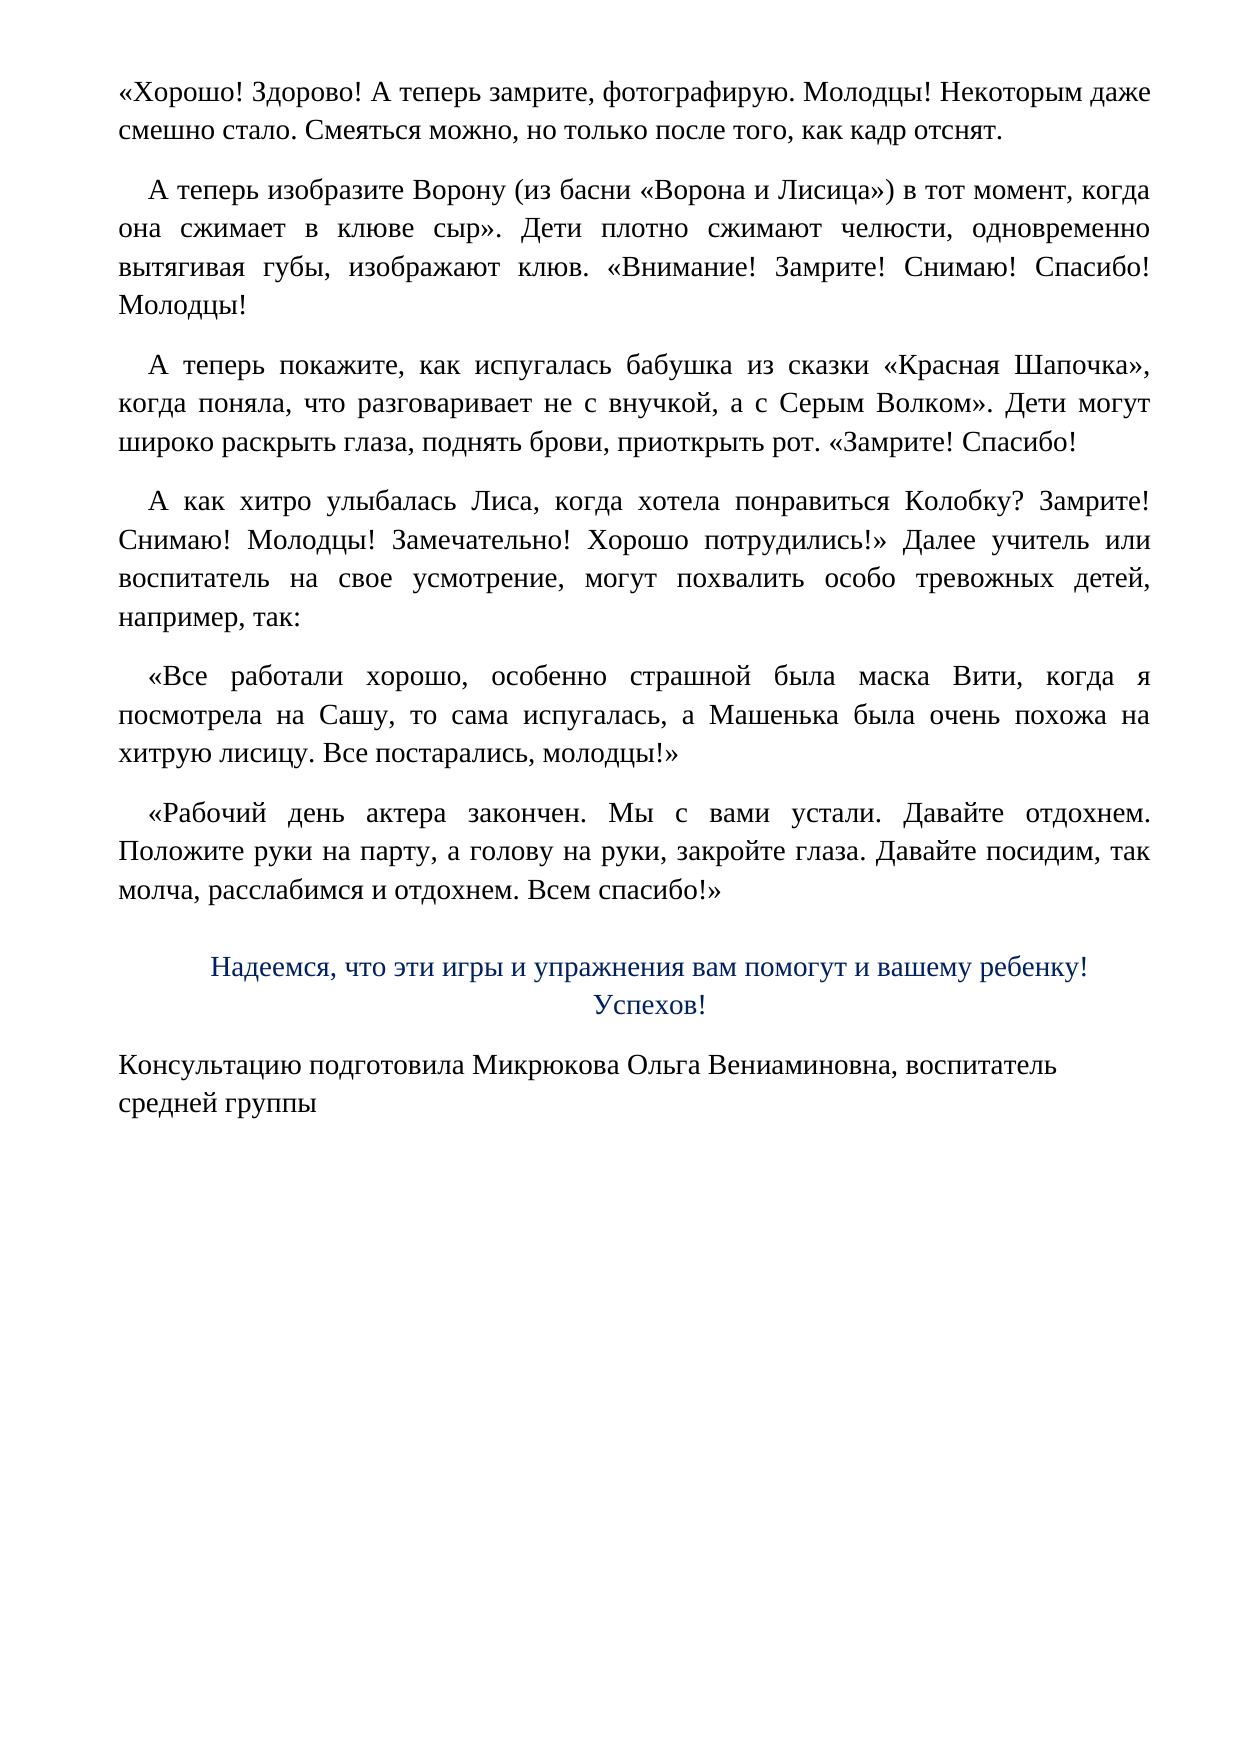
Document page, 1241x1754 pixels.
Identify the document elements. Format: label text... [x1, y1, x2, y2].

text А теперь покажите, как испугалась бабушка из сказки «Красная Шапочка», когда поняла, что разговаривает не с внучкой, а с Серым Волком». Дети могут широко раскрыть глаза, поднять брови, приоткрыть рот. «Замрите! Спасибо! [118, 347, 1152, 457]
text «Все работали хорошо, особенно страшной была маска Вити, когда я посмотрела на Сашу, то сама испугалась, а Машенька была очень похожа на хитрую лисицу. Все постарались, молодцы!» [118, 658, 1152, 769]
text «Рабочий день актера закончен. Мы с вами устали. Давайте отдохнем. Положите руки на парту, а голову на руки, закройте глаза. Давайте посидим, так молча, расслабимся и отдохнем. Всем спасибо!» [118, 795, 1152, 905]
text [118, 74, 1152, 146]
text Консультацию подготовила Микрюкова Ольга Вениаминовна, воспитатель средней группы [118, 1047, 1152, 1119]
text А теперь изобразите Ворону (из басни «Ворона и Лисица») в тот момент, когда она сжимает в клюве сыр». Дети плотно сжимают челюсти, одновременно вытягивая губы, изображают клюв. «Внимание! Замрите! Снимаю! Спасибо! Молодцы! [118, 172, 1152, 321]
text Надеемся, что эти игры и упражнения вам помогут и вашему ребенку! [118, 949, 1152, 982]
text Успехов! [118, 987, 1152, 1021]
text А как хитро улыбалась Лиса, когда хотела понравиться Колобку? Замрите! Снимаю! Молодцы! Замечательно! Хорошо потрудились!» Далее учитель или воспитатель на свое усмотрение, могут похвалить особо тревожных детей, например, так: [118, 483, 1152, 632]
